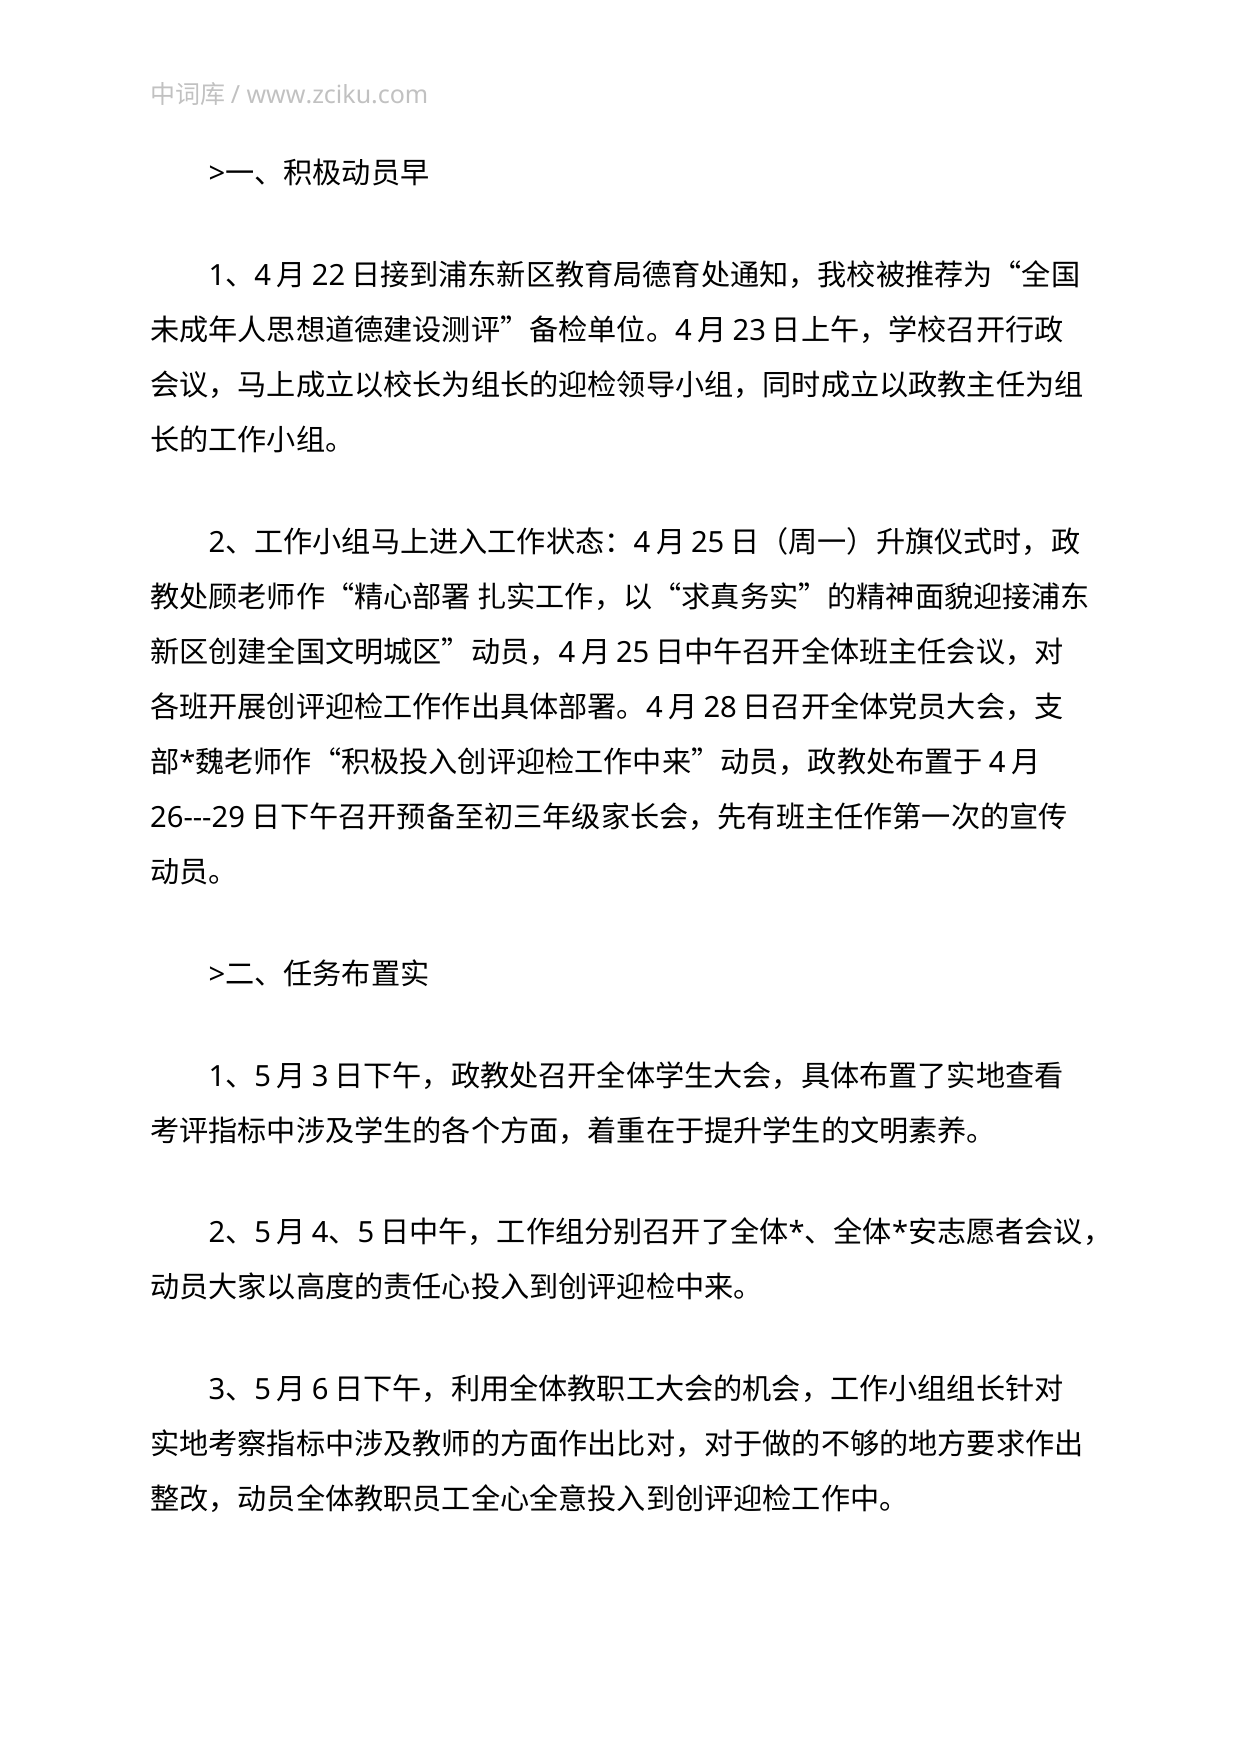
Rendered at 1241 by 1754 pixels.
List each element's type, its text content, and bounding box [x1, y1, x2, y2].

text >一、积极动员早 [150, 150, 1090, 192]
text 1、4月22日接到浦东新区教育局德育处通知，我校被推荐为“全国未成年人思想道德建设测评”备检单位。4月23日上午，学校召开行政会议，马上成立以校长为组长的迎检领导小组，同时成立以政教主任为组长的工作小组。 [150, 252, 1090, 459]
text >二、任务布置实 [150, 950, 1090, 993]
text 2、工作小组马上进入工作状态：4月25日（周一）升旗仪式时，政教处顾老师作“精心部署 扎实工作，以“求真务实”的精神面貌迎接浦东新区创建全国文明城区”动员，4月25日中午召开全体班主任会议，对各班开展创评迎检工作作出具体部署。4月28日召开全体党员大会，支部*魏老师作“积极投入创评迎检工作中来”动员，政教处布置于4月26---29日下午召开预备至初三年级家长会，先有班主任作第一次的宣传动员。 [150, 519, 1090, 891]
text 2、5月4、5日中午，工作组分别召开了全体*、全体*安志愿者会议，动员大家以高度的责任心投入到创评迎检中来。 [150, 1209, 1090, 1306]
text 1、5月3日下午，政教处召开全体学生大会，具体布置了实地查看考评指标中涉及学生的各个方面，着重在于提升学生的文明素养。 [150, 1052, 1090, 1149]
text 3、5月6日下午，利用全体教职工大会的机会，工作小组组长针对实地考察指标中涉及教师的方面作出比对，对于做的不够的地方要求作出整改，动员全体教职员工全心全意投入到创评迎检工作中。 [150, 1366, 1090, 1518]
